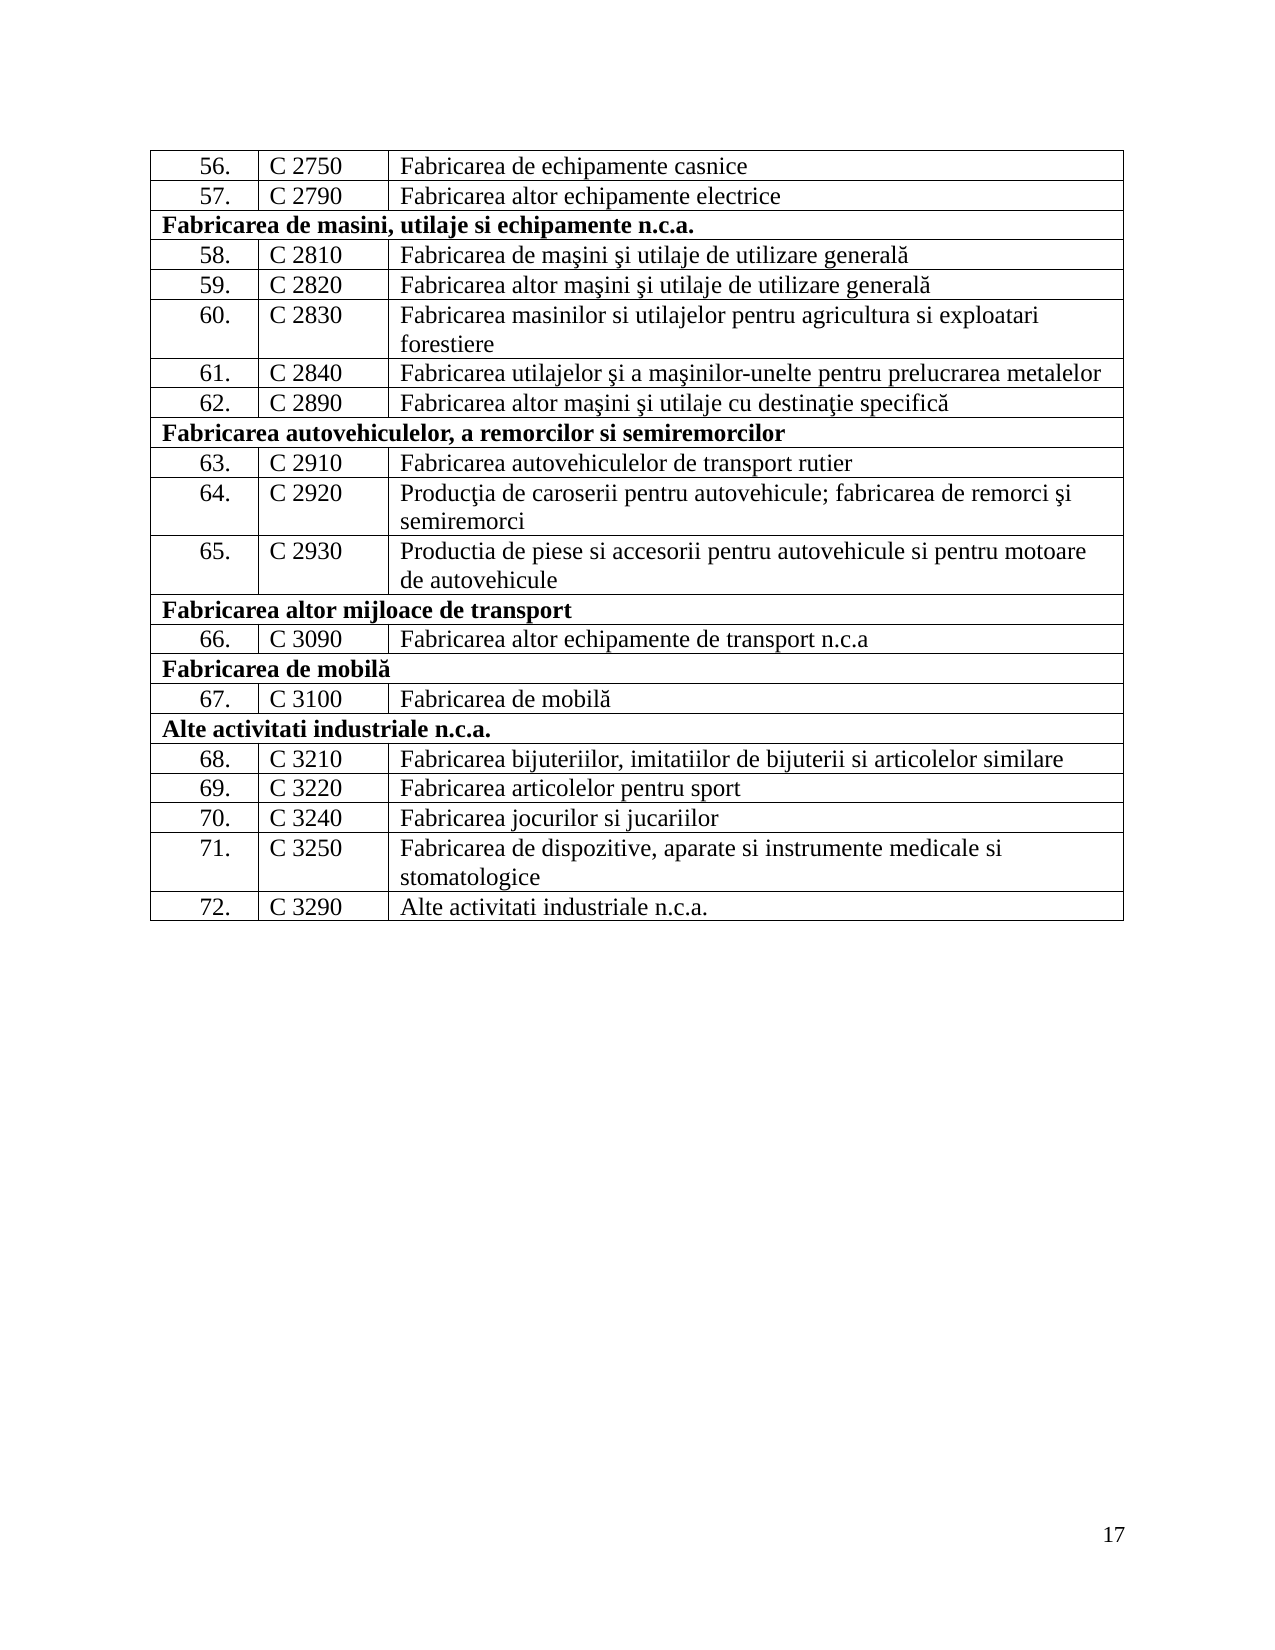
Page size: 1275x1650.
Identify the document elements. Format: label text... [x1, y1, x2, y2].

table_cell Fabricarea autovehiculelor de transport rutier [389, 448, 1123, 477]
table_cell Fabricarea altor maşini şi utilaje cu destinaţie specifică [389, 388, 1123, 417]
table_cell C 2930 [259, 536, 388, 594]
table_cell Productia de piese si accesorii pentru autovehicule si pentru motoare de autovehicule [389, 536, 1123, 594]
table_cell C 3290 [259, 892, 388, 920]
table_cell Alte activitati industriale n.c.a. [389, 892, 1123, 920]
table_cell C 2750 [259, 151, 388, 180]
table_cell [151, 478, 258, 535]
table_cell [151, 300, 258, 357]
table_cell [151, 892, 258, 920]
table_cell C 2840 [259, 359, 388, 387]
table_cell Fabricarea altor echipamente de transport n.c.a [389, 625, 1123, 653]
table_cell C 2890 [259, 388, 388, 417]
table_cell [151, 833, 258, 891]
table_cell C 2810 [259, 240, 388, 269]
table_cell [151, 774, 258, 802]
table_cell [151, 151, 258, 180]
table_cell Fabricarea jocurilor si jucariilor [389, 803, 1123, 832]
table_cell Fabricarea bijuteriilor, imitatiilor de bijuterii si articolelor similare [389, 744, 1123, 772]
table_cell C 3210 [259, 744, 388, 772]
table_cell C 3100 [259, 684, 388, 713]
table_cell Fabricarea utilajelor şi a maşinilor-unelte pentru prelucrarea metalelor [389, 359, 1123, 387]
table_cell Fabricarea de echipamente casnice [389, 151, 1123, 180]
table_cell Fabricarea autovehiculelor, a remorcilor si semiremorcilor [151, 418, 1123, 447]
table_cell [151, 448, 258, 477]
table_cell [151, 744, 258, 772]
table_cell [151, 536, 258, 594]
table_cell [151, 181, 258, 209]
table_cell [151, 359, 258, 387]
table_cell Producţia de caroserii pentru autovehicule; fabricarea de remorci şi semiremorci [389, 478, 1123, 535]
table_cell C 2790 [259, 181, 388, 209]
table_cell Fabricarea de maşini şi utilaje de utilizare generală [389, 240, 1123, 269]
table_cell Fabricarea altor echipamente electrice [389, 181, 1123, 209]
table_cell Fabricarea altor maşini şi utilaje de utilizare generală [389, 270, 1123, 299]
table_cell Fabricarea de masini, utilaje si echipamente n.c.a. [151, 211, 1123, 239]
table_cell [151, 803, 258, 832]
table_cell C 2830 [259, 300, 388, 357]
table_cell C 2920 [259, 478, 388, 535]
table_cell C 3220 [259, 774, 388, 802]
table_cell Fabricarea masinilor si utilajelor pentru agricultura si exploatari forestiere [389, 300, 1123, 357]
table_cell [151, 388, 258, 417]
table_cell Fabricarea articolelor pentru sport [389, 774, 1123, 802]
table_cell Fabricarea de dispozitive, aparate si instrumente medicale si stomatologice [389, 833, 1123, 891]
table_cell C 2820 [259, 270, 388, 299]
table_cell Fabricarea de mobilă [389, 684, 1123, 713]
table_cell [151, 684, 258, 713]
table_cell C 3090 [259, 625, 388, 653]
table_cell Fabricarea de mobilă [151, 654, 1123, 683]
table_cell C 3250 [259, 833, 388, 891]
table_cell C 3240 [259, 803, 388, 832]
table_cell Fabricarea altor mijloace de transport [151, 595, 1123, 623]
table_cell [151, 625, 258, 653]
table_cell Alte activitati industriale n.c.a. [151, 714, 1123, 743]
table_cell C 2910 [259, 448, 388, 477]
table_cell [151, 240, 258, 269]
table_cell [151, 270, 258, 299]
